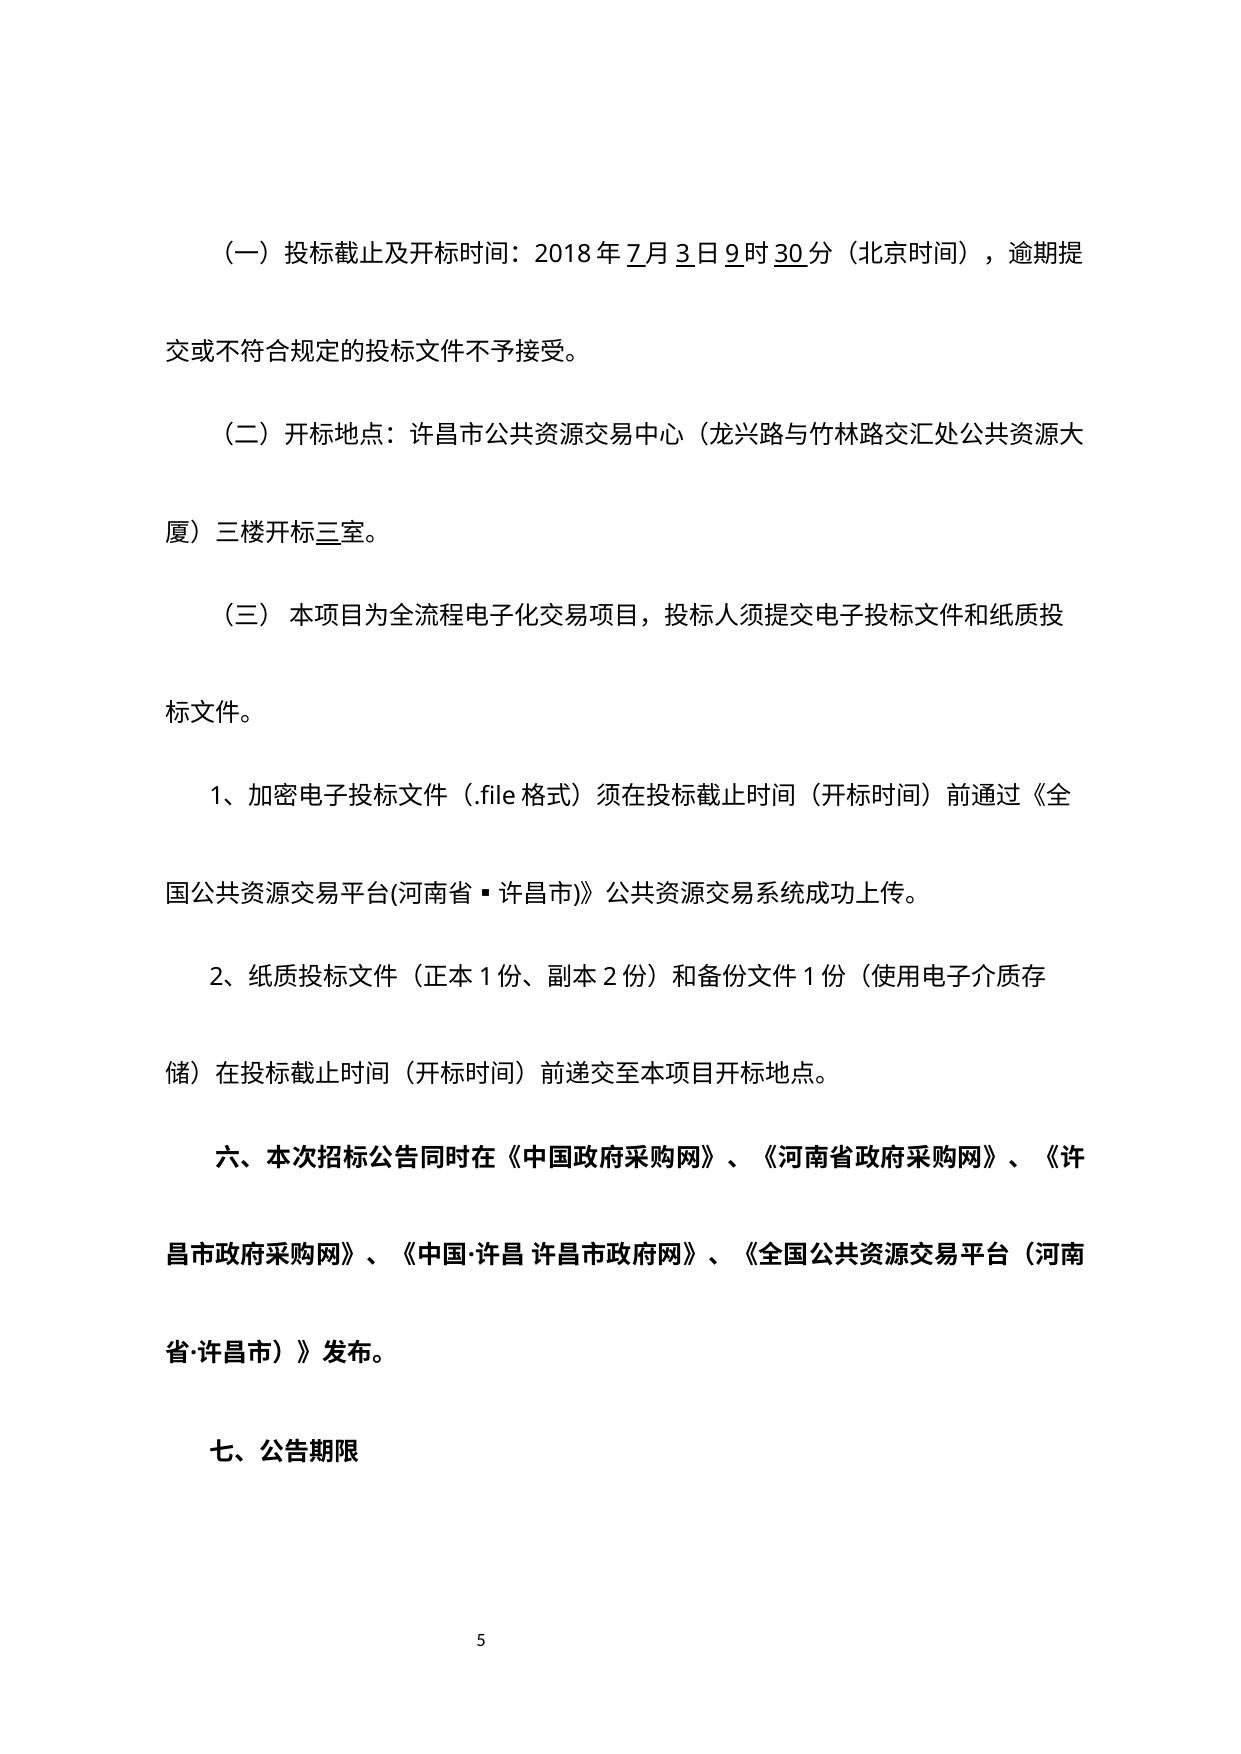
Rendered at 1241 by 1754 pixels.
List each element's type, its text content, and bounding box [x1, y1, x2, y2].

text 七、公告期限 [165, 1417, 1087, 1482]
text （一）投标截止及开标时间：2018年7月3日9时30分（北京时间），逾期提交或不符合规定的投标文件不予接受。 [165, 219, 1087, 382]
text 2、纸质投标文件（正本1份、副本2份）和备份文件1份（使用电子介质存储）在投标截止时间（开标时间）前递交至本项目开标地点。 [165, 942, 1087, 1104]
subtitle 六、本次招标公告同时在《中国政府采购网》、《河南省政府采购网》、《许昌市政府采购网》、《中国·许昌 许昌市政府网》、《全国公共资源交易平台（河南省·许昌市）》发布。 [165, 1123, 1087, 1383]
text （三） 本项目为全流程电子化交易项目，投标人须提交电子投标文件和纸质投标文件。 [165, 581, 1087, 743]
text 1、加密电子投标文件（.file格式）须在投标截止时间（开标时间）前通过《全国公共资源交易平台(河南省▪许昌市)》公共资源交易系统成功上传。 [165, 761, 1087, 924]
text （二）开标地点：许昌市公共资源交易中心（龙兴路与竹林路交汇处公共资源大厦）三楼开标三室。 [165, 400, 1087, 563]
